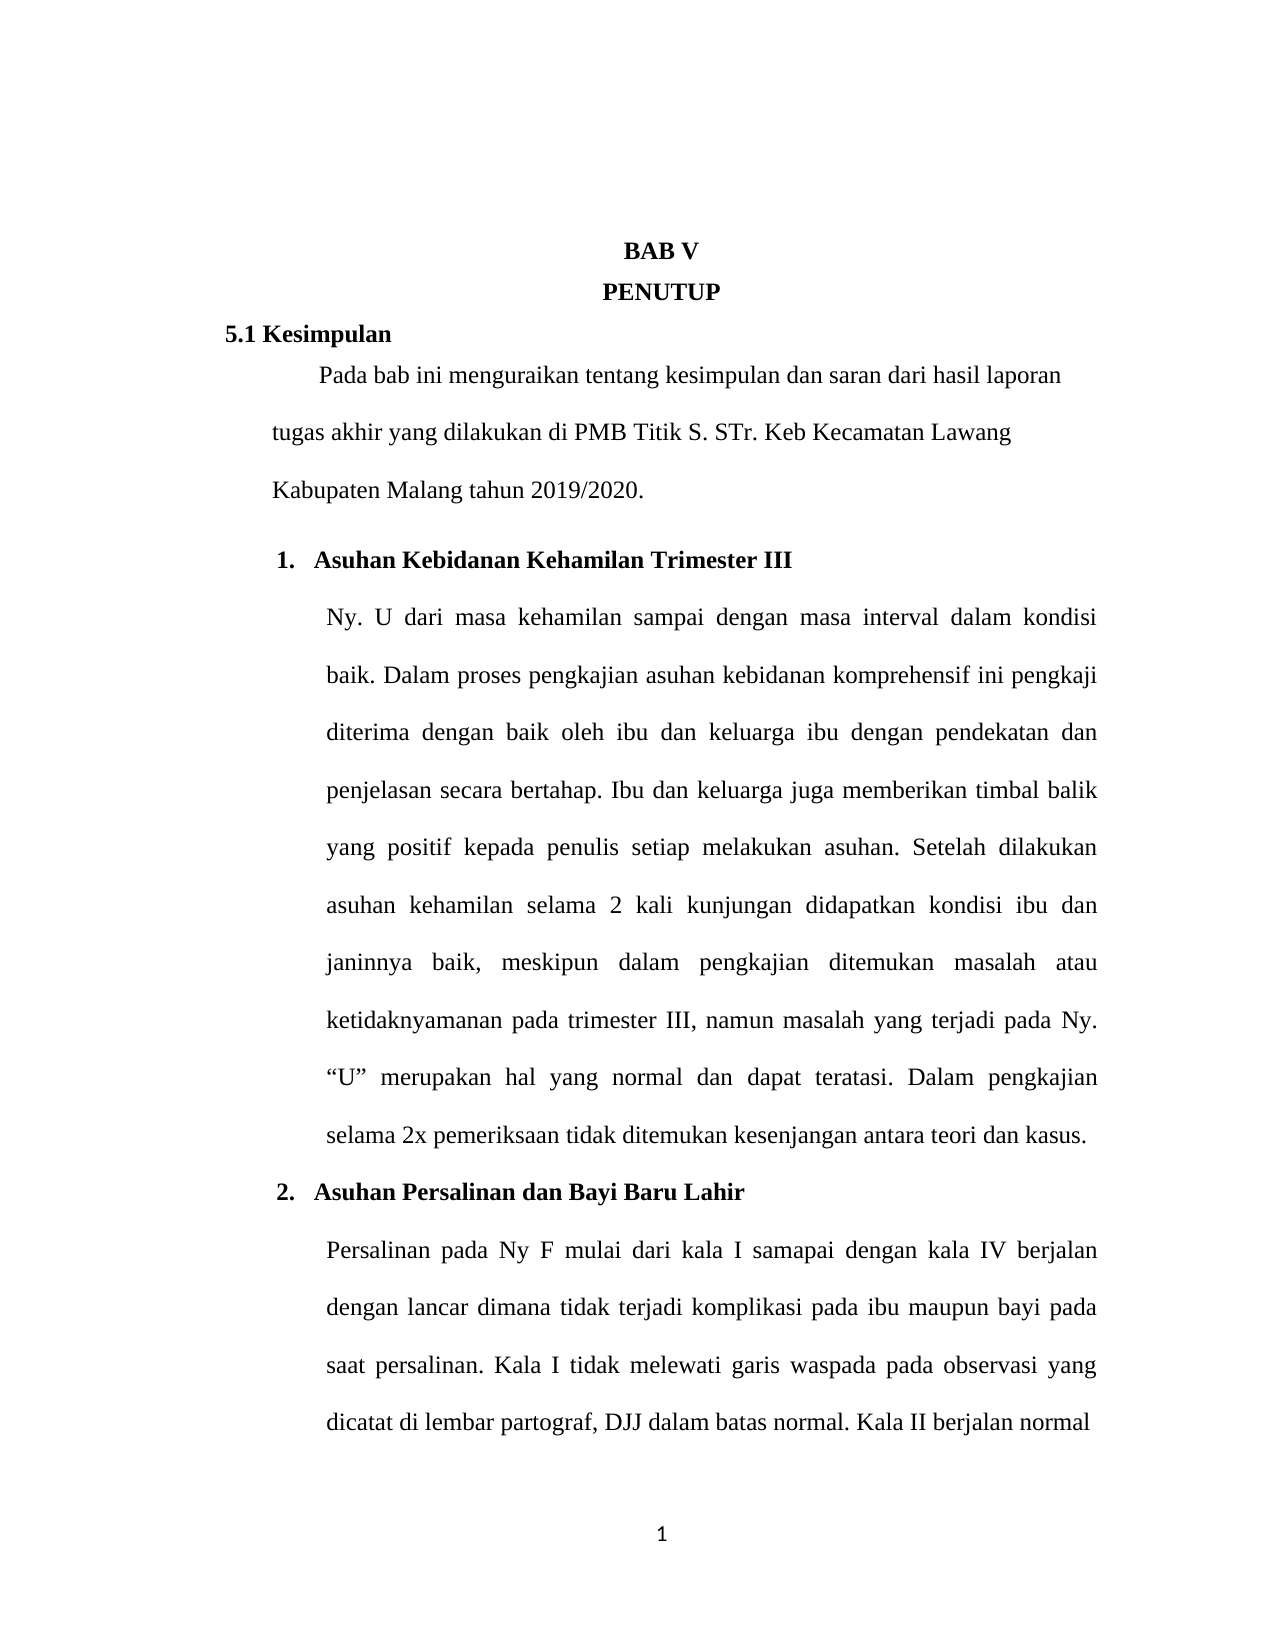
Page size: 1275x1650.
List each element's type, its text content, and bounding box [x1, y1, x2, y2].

list Asuhan Kebidanan Kehamilan Trimester III [276, 545, 1098, 574]
text PENUTUP [225, 277, 1098, 306]
text Pada bab ini menguraikan tentang kesimpulan dan saran dari hasil laporan tugas akhir yang dilakukan di PMB Titik S. STr. Keb Kecamatan Lawang Kabupaten Malang tahun 2019/2020. [272, 360, 1098, 504]
text 5.1 Kesimpulan [225, 319, 1098, 347]
text BAB V [225, 236, 1098, 265]
list Persalinan pada Ny F mulai dari kala I samapai dengan kala IV berjalan dengan lancar dimana tidak terjadi komplikasi pada ibu maupun bayi pada saat persalinan. Kala I tidak melewati garis waspada pada observasi yang dicatat di lembar partograf, DJJ dalam batas normal. Kala II berjalan normal [326, 1235, 1098, 1436]
list Ny. U dari masa kehamilan sampai dengan masa interval dalam kondisi baik. Dalam proses pengkajian asuhan kebidanan komprehensif ini pengkaji diterima dengan baik oleh ibu dan keluarga ibu dengan pendekatan dan penjelasan secara bertahap. Ibu dan keluarga juga memberikan timbal balik yang positif kepada penulis setiap melakukan asuhan. Setelah dilakukan asuhan kehamilan selama 2 kali kunjungan didapatkan kondisi ibu dan janinnya baik, meskipun dalam pengkajian ditemukan masalah atau ketidaknyamanan pada trimester III, namun masalah yang terjadi pada Ny. “U” merupakan hal yang normal dan dapat teratasi. Dalam pengkajian selama 2x pemeriksaan tidak ditemukan kesenjangan antara teori dan kasus. [326, 602, 1098, 1149]
list Asuhan Persalinan dan Bayi Baru Lahir [276, 1177, 1098, 1206]
